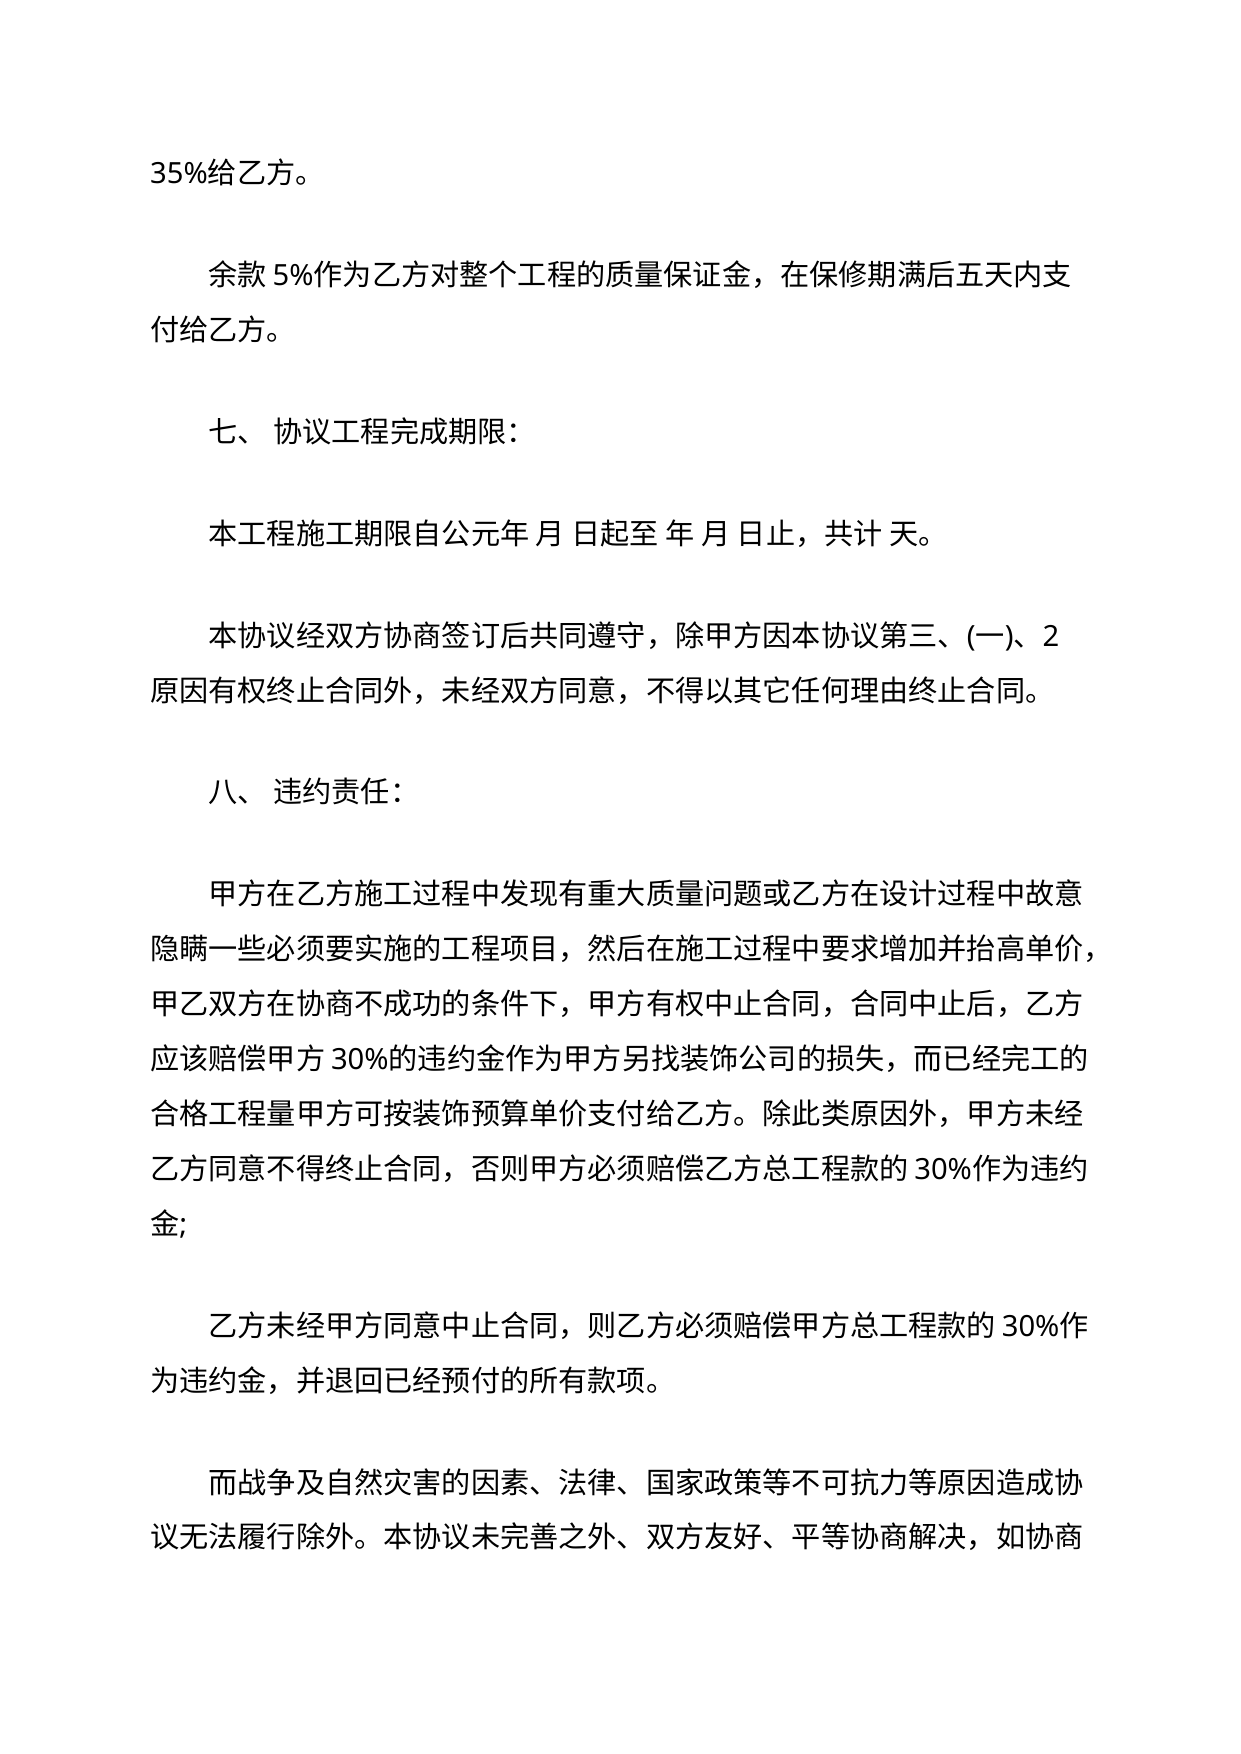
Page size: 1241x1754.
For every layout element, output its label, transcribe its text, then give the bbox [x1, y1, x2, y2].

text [150, 150, 1090, 192]
text 本工程施工期限自公元年 月 日起至 年 月 日止，共计 天。 [150, 511, 1090, 553]
text 甲方在乙方施工过程中发现有重大质量问题或乙方在设计过程中故意隐瞒一些必须要实施的工程项目，然后在施工过程中要求增加并抬高单价，甲乙双方在协商不成功的条件下，甲方有权中止合同，合同中止后，乙方应该赔偿甲方30%的违约金作为甲方另找装饰公司的损失，而已经完工的合格工程量甲方可按装饰预算单价支付给乙方。除此类原因外，甲方未经乙方同意不得终止合同，否则甲方必须赔偿乙方总工程款的30%作为违约金; [150, 871, 1090, 1243]
text 八、 违约责任： [150, 769, 1090, 811]
text 七、 协议工程完成期限： [150, 409, 1090, 451]
text 余款5%作为乙方对整个工程的质量保证金，在保修期满后五天内支付给乙方。 [150, 252, 1090, 349]
text 乙方未经甲方同意中止合同，则乙方必须赔偿甲方总工程款的30%作为违约金，并退回已经预付的所有款项。 [150, 1302, 1090, 1400]
text 本协议经双方协商签订后共同遵守，除甲方因本协议第三、(一)、2原因有权终止合同外，未经双方同意，不得以其它任何理由终止合同。 [150, 612, 1090, 709]
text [150, 1459, 1090, 1556]
